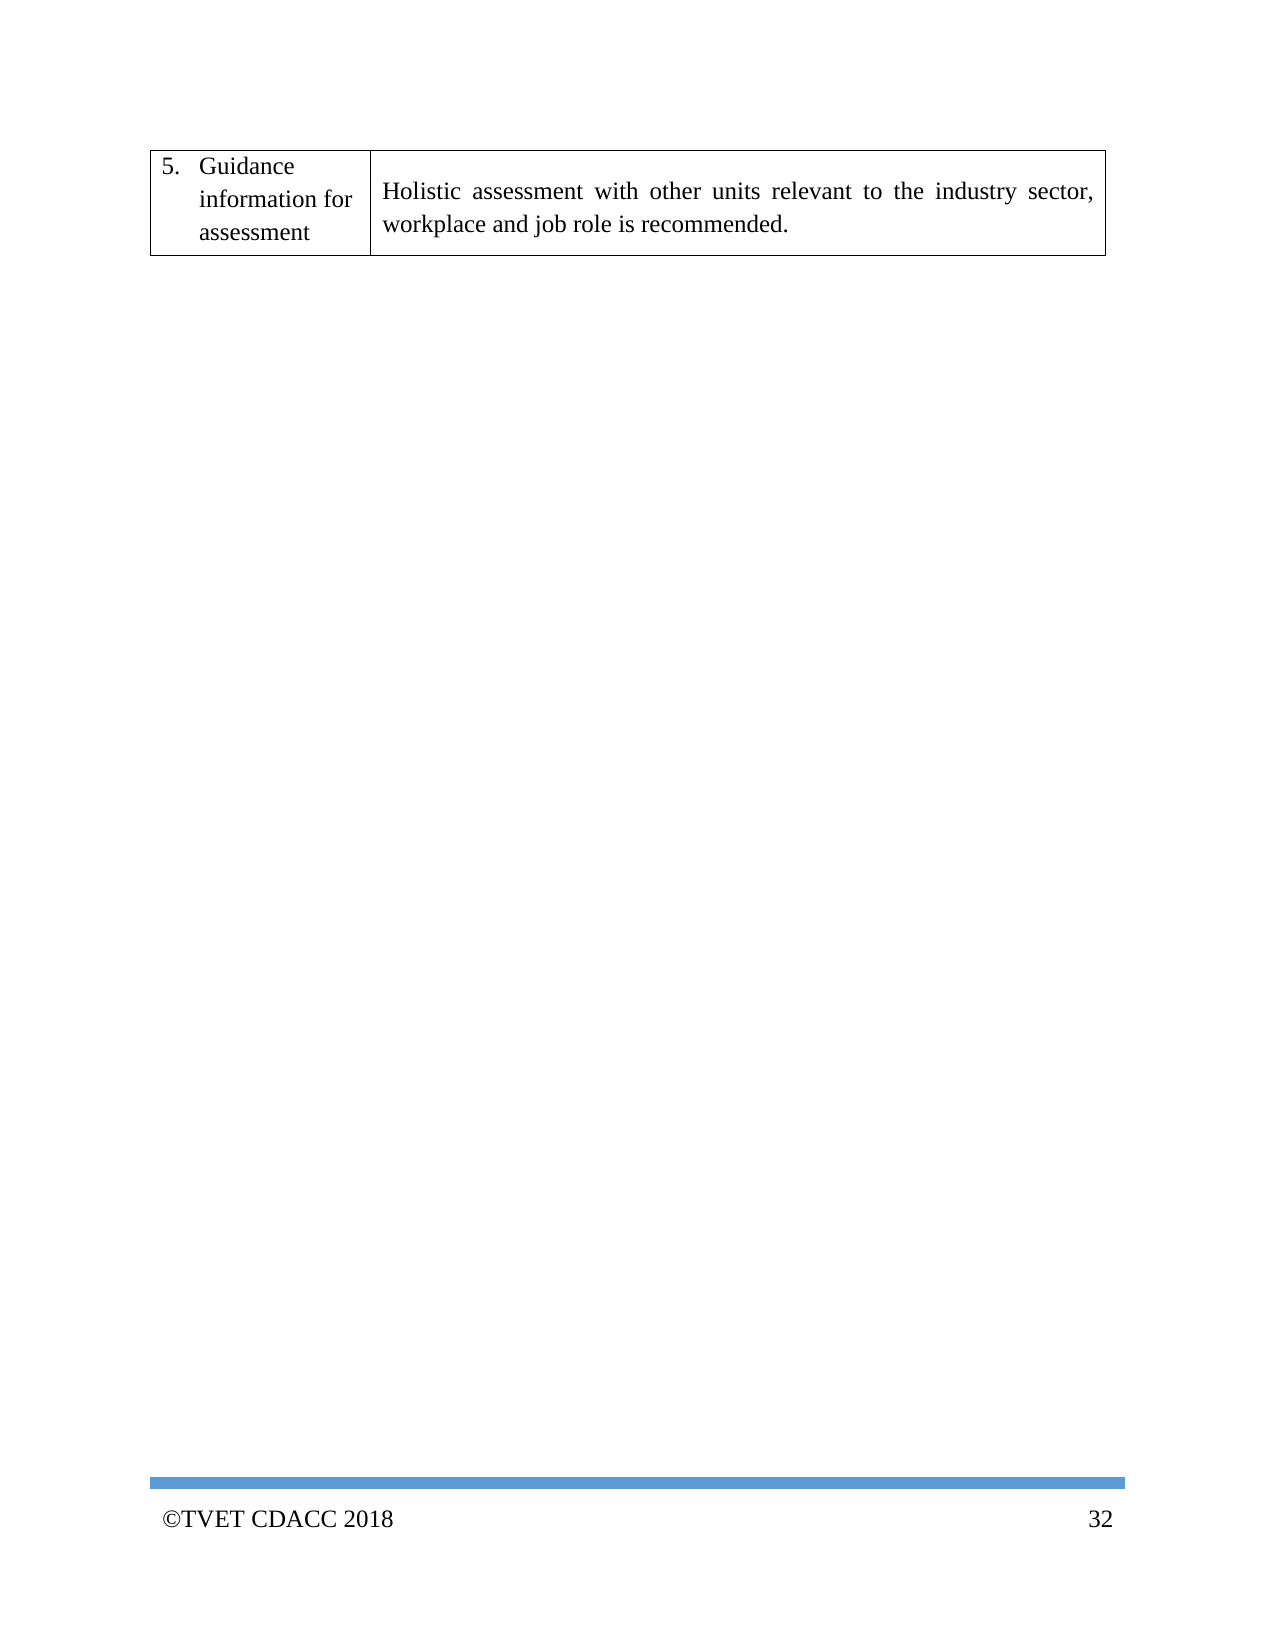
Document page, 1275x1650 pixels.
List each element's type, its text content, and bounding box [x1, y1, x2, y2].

table_cell Holistic assessment with other units relevant to the industry sector, workplace and job role is recommended. [371, 151, 1105, 254]
table_cell Guidance information for assessment [151, 151, 370, 254]
